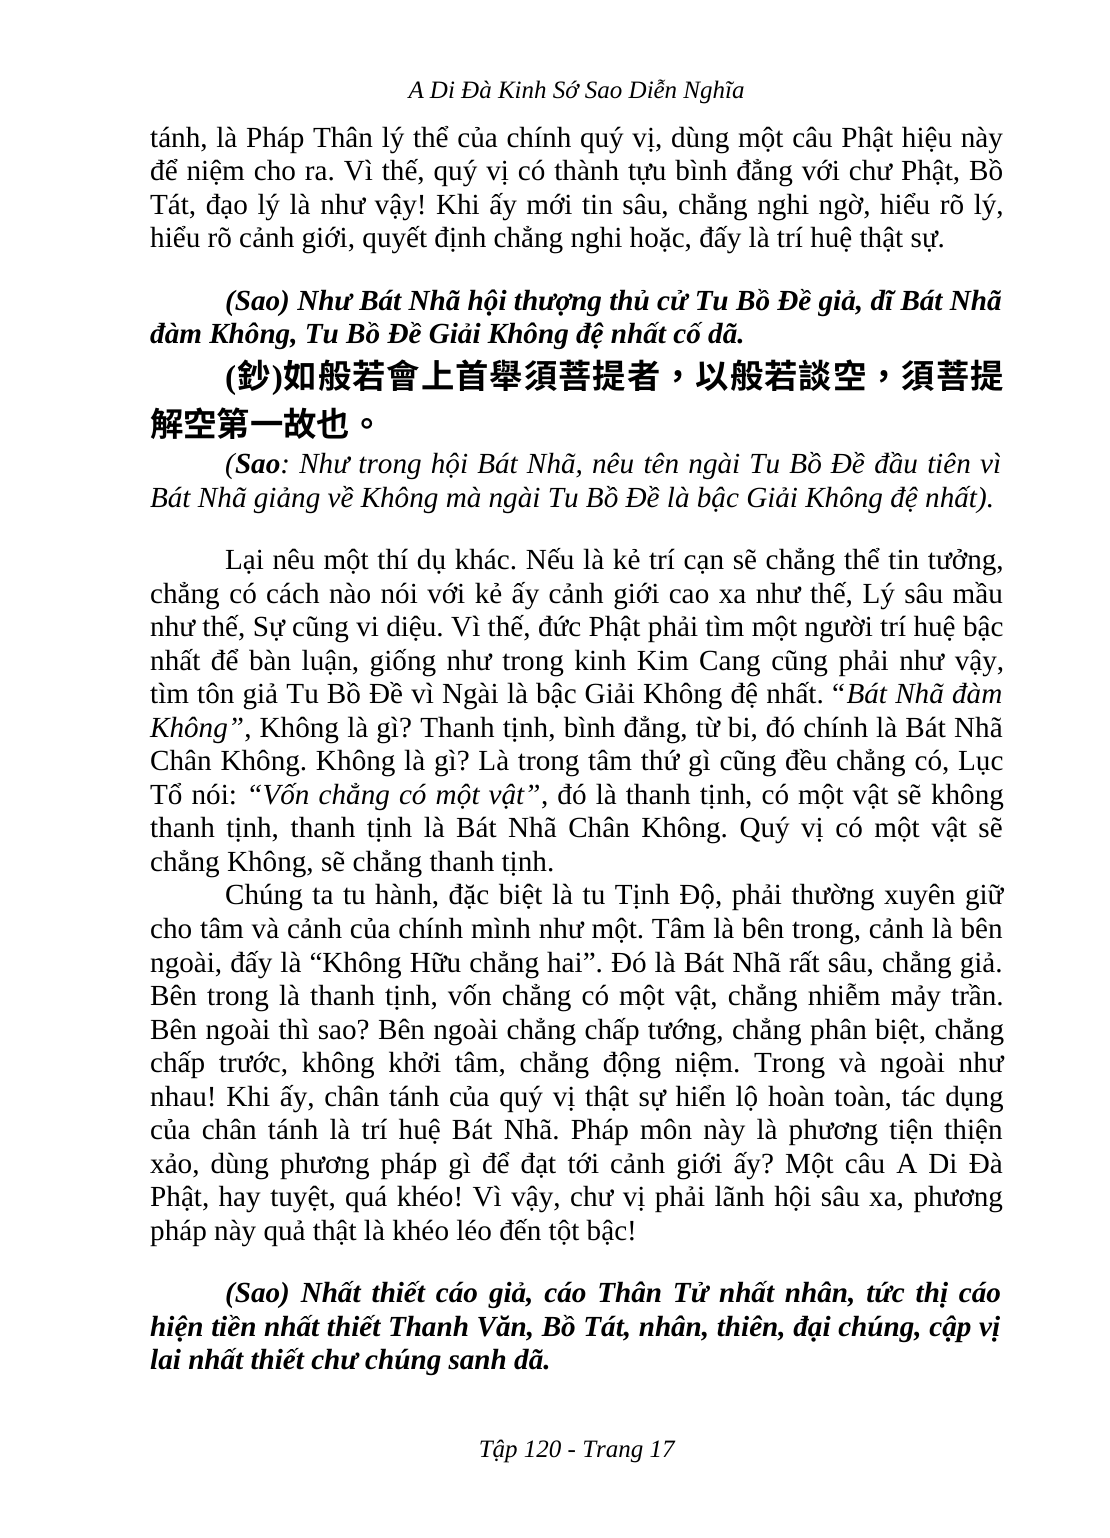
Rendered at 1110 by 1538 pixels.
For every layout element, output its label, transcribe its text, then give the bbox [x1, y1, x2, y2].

text Chúng ta tu hành, đặc biệt là tu Tịnh Độ, phải thường xuyên giữ cho tâm và cảnh của chính mình như một. Tâm là bên trong, cảnh là bên ngoài, đấy là “Không Hữu chẳng hai”. Đó là Bát Nhã rất sâu, chẳng giả. Bên trong là thanh tịnh, vốn chẳng có một vật, chẳng nhiễm mảy trần. Bên ngoài thì sao? Bên ngoài chẳng chấp tướng, chẳng phân biệt, chẳng chấp trước, không khởi tâm, chẳng động niệm. Trong và ngoài như nhau! Khi ấy, chân tánh của quý vị thật sự hiển lộ hoàn toàn, tác dụng của chân tánh là trí huệ Bát Nhã. Pháp môn này là phương tiện thiện xảo, dùng phương pháp gì để đạt tới cảnh giới ấy? Một câu A Di Đà Phật, hay tuyệt, quá khéo! Vì vậy, chư vị phải lãnh hội sâu xa, phương pháp này quả thật là khéo léo đến tột bậc! [150, 878, 1005, 1247]
text Lại nêu một thí dụ khác. Nếu là kẻ trí cạn sẽ chẳng thể tin tưởng, chẳng có cách nào nói với kẻ ấy cảnh giới cao xa như thế, Lý sâu mầu như thế, Sự cũng vi diệu. Vì thế, đức Phật phải tìm một người trí huệ bậc nhất để bàn luận, giống như trong kinh Kim Cang cũng phải như vậy, tìm tôn giả Tu Bồ Đề vì Ngài là bậc Giải Không đệ nhất. “Bát Nhã đàm Không”, Không là gì? Thanh tịnh, bình đẳng, từ bi, đó chính là Bát Nhã Chân Không. Không là gì? Là trong tâm thứ gì cũng đều chẳng có, Lục Tổ nói: “Vốn chẳng có một vật”, đó là thanh tịnh, có một vật sẽ không thanh tịnh, thanh tịnh là Bát Nhã Chân Không. Quý vị có một vật sẽ chẳng Không, sẽ chẳng thanh tịnh. [150, 542, 1005, 878]
text (Sao) Nhất thiết cáo giả, cáo Thân Tử nhất nhân, tức thị cáo hiện tiền nhất thiết Thanh Văn, Bồ Tát, nhân, thiên, đại chúng, cập vị lai nhất thiết chư chúng sanh dã. [150, 1275, 1005, 1376]
text (Sao: Như trong hội Bát Nhã, nêu tên ngài Tu Bồ Đề đầu tiên vì Bát Nhã giảng về Không mà ngài Tu Bồ Đề là bậc Giải Không đệ nhất). [150, 446, 1005, 513]
text (Sao) Như Bát Nhã hội thượng thủ cử Tu Bồ Đề giả, dĩ Bát Nhã đàm Không, Tu Bồ Đề Giải Không đệ nhất cố dã. [150, 283, 1005, 350]
text (鈔)如般若會上首舉須菩提者，以般若談空，須菩提解空第一故也。 [150, 350, 1005, 446]
